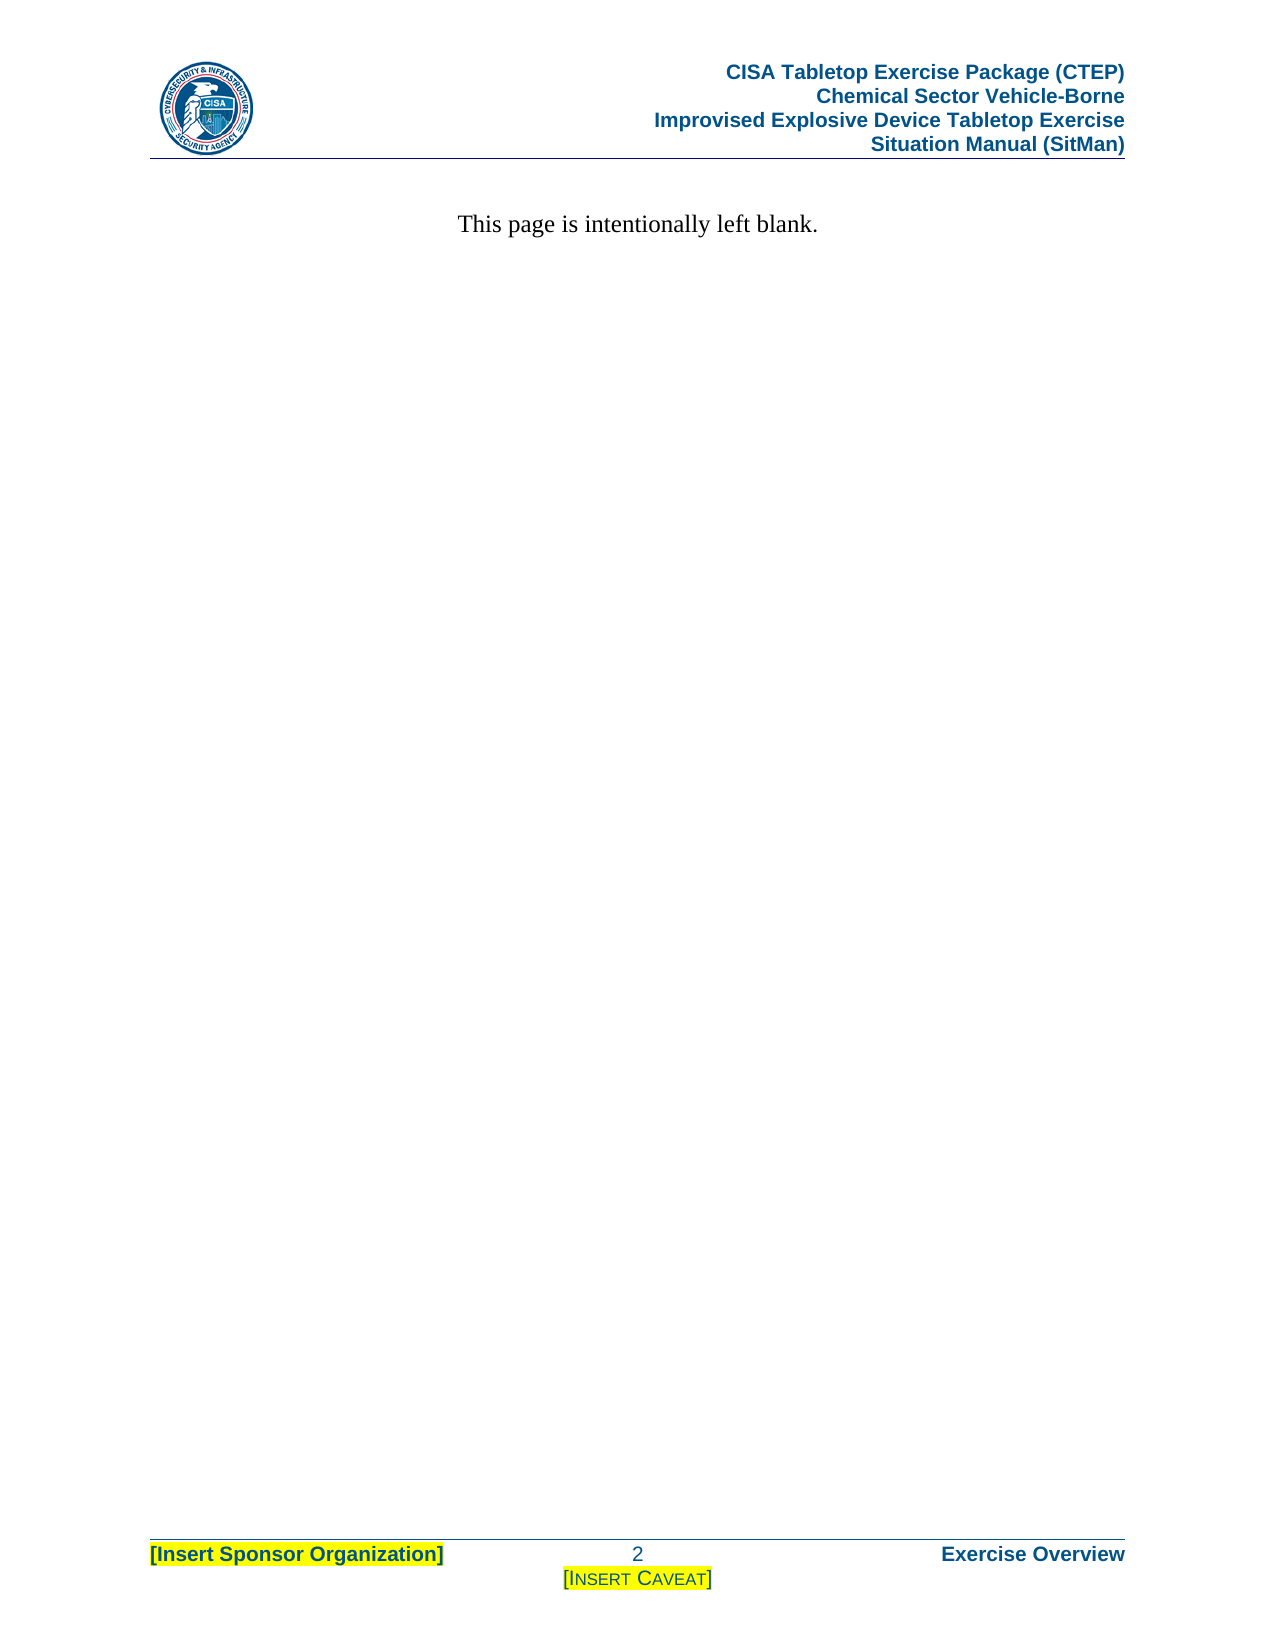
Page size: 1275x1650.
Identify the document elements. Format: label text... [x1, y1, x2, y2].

text This page is intentionally left blank. [150, 209, 1125, 238]
picture [158, 61, 254, 156]
